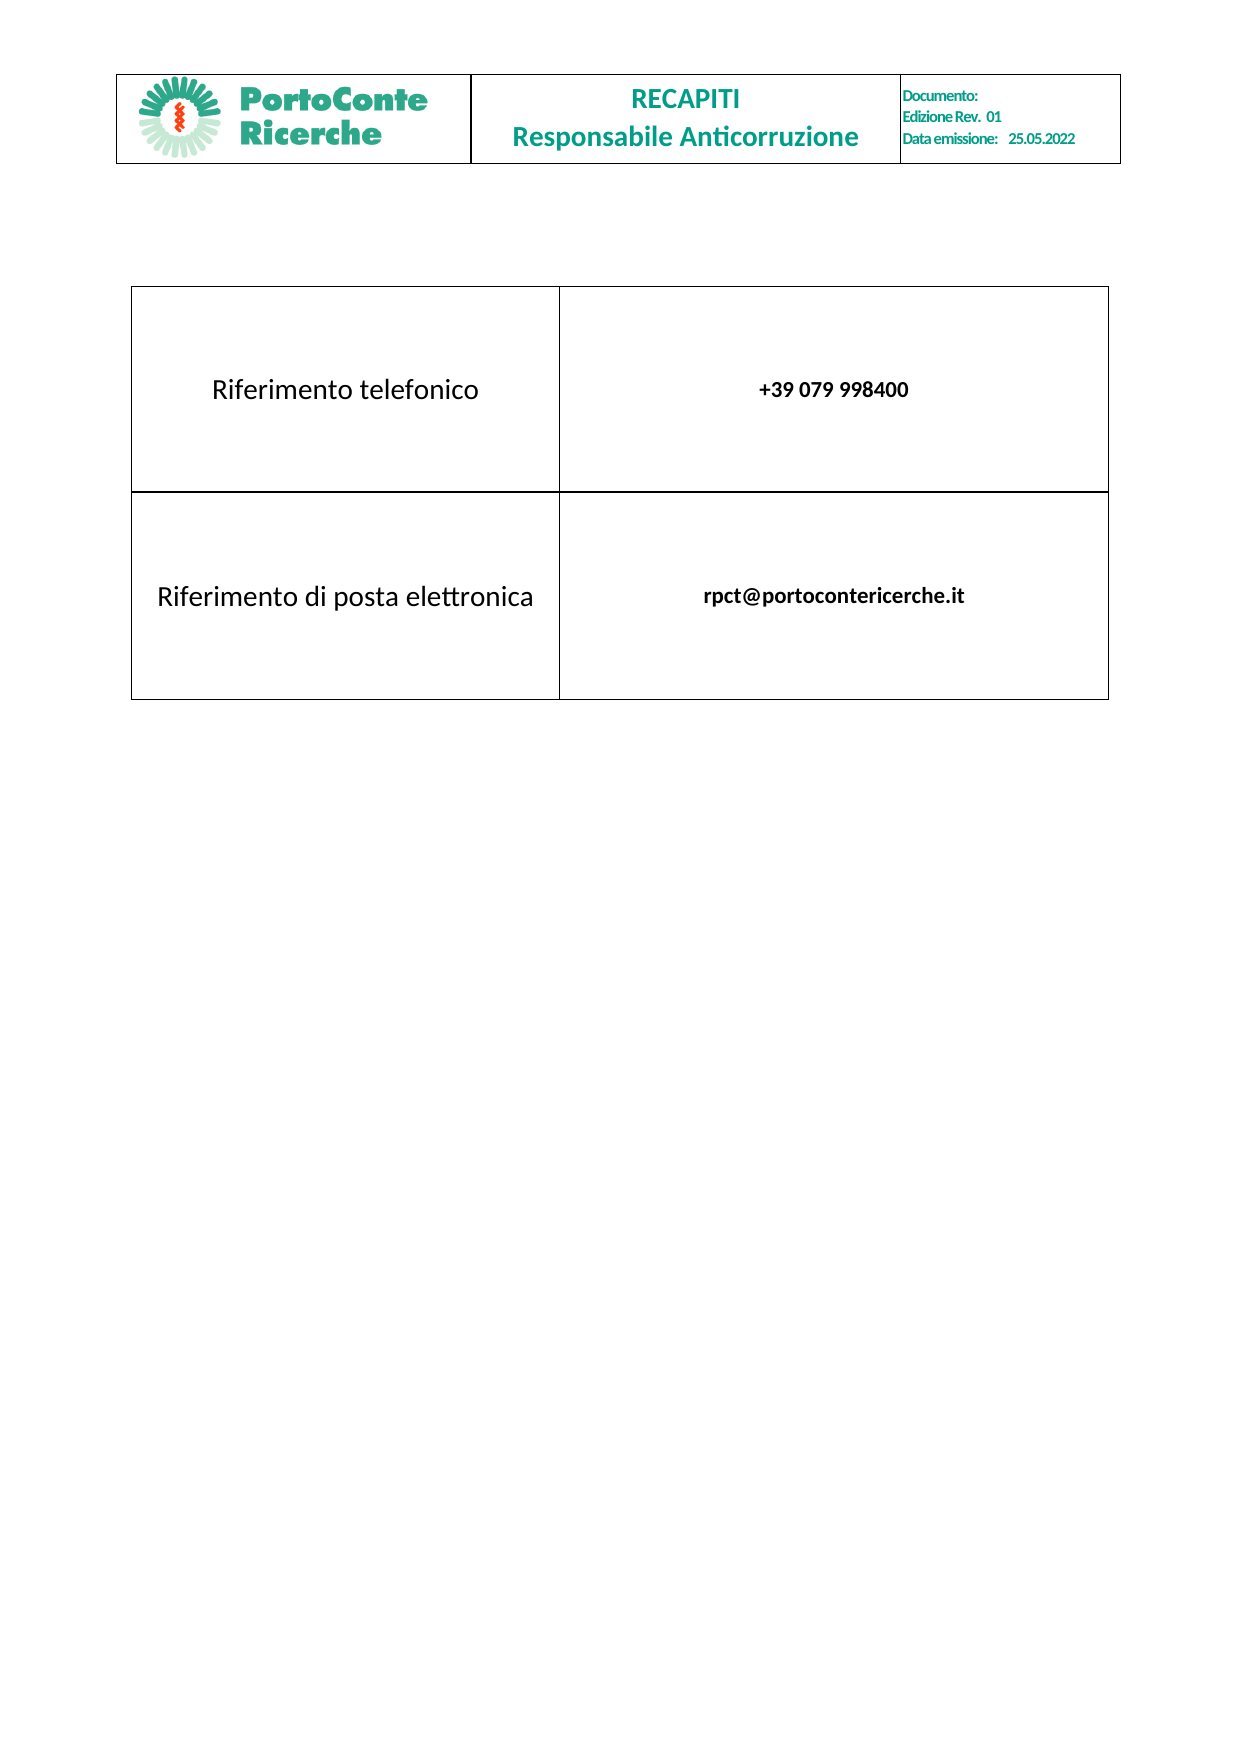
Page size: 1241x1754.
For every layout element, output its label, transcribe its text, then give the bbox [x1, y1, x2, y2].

table_cell Riferimento di posta elettronica [132, 493, 559, 698]
table_header +39 079 998400 [560, 287, 1108, 491]
picture [138, 76, 434, 158]
table_cell rpct@portocontericerche.it [560, 493, 1108, 698]
table_header Riferimento telefonico [132, 287, 559, 491]
